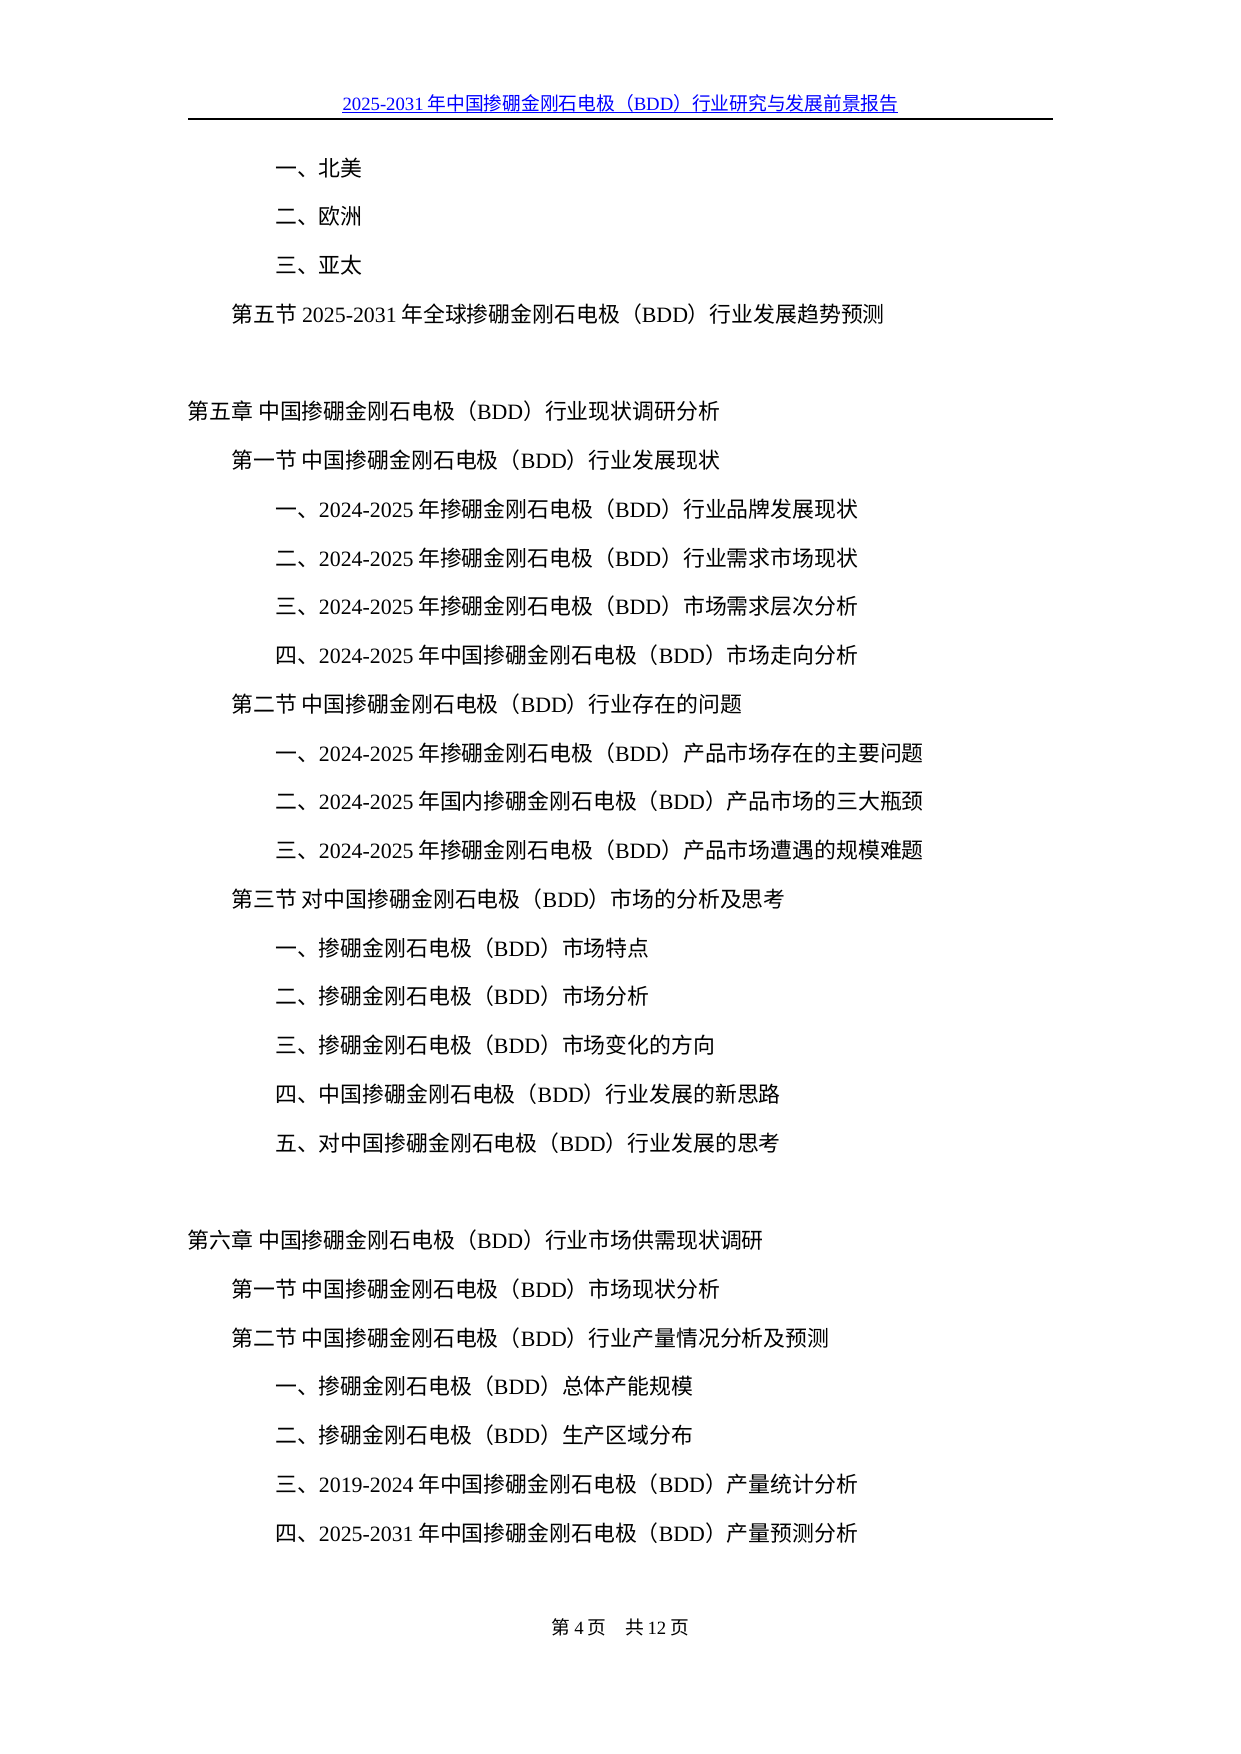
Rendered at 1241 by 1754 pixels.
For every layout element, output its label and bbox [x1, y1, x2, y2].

text [187, 150, 1053, 1548]
